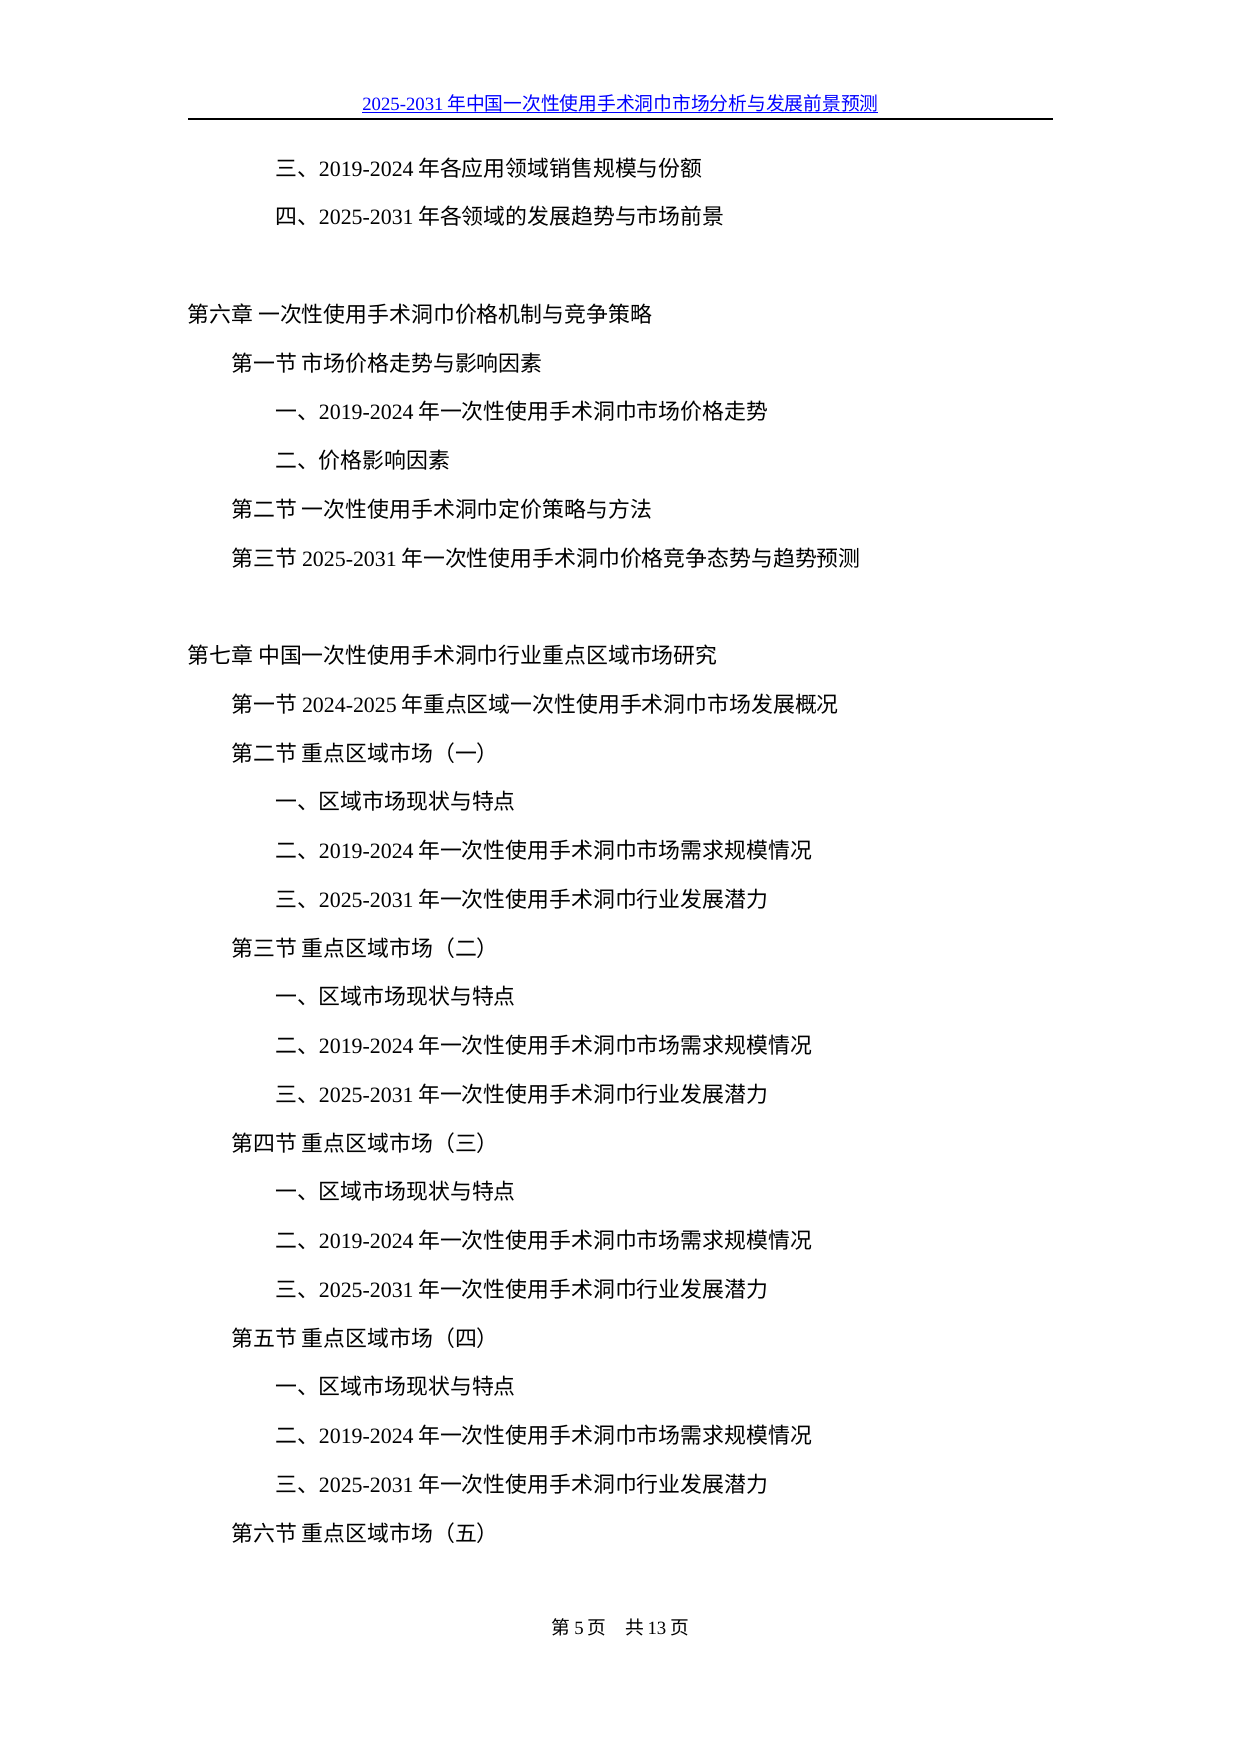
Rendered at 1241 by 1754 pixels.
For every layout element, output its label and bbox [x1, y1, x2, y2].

text [187, 150, 1053, 1548]
